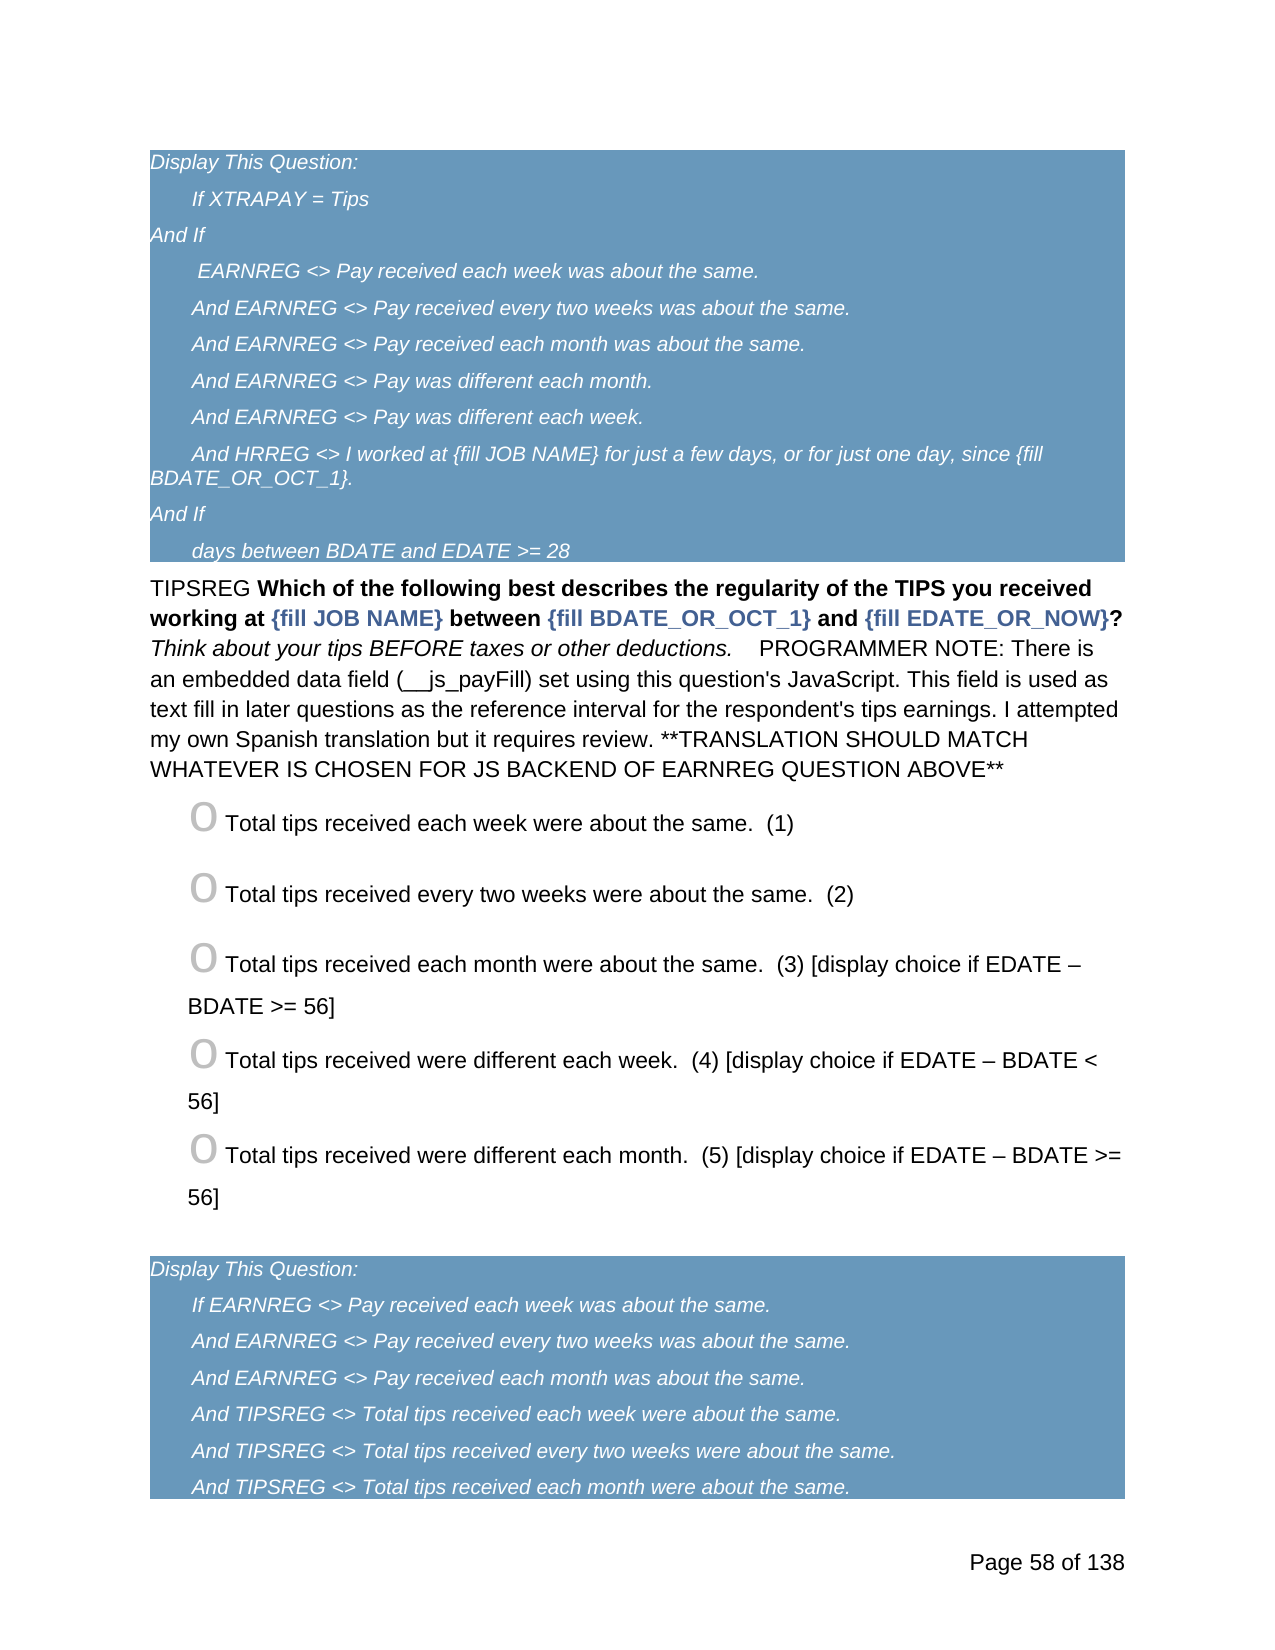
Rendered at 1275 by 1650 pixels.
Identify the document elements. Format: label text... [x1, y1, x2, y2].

text And EARNREG <> Pay received every two weeks was about the same. [150, 296, 1125, 320]
text And If [150, 223, 1125, 247]
text And EARNREG <> Pay was different each month. [150, 369, 1125, 393]
text And TIPSREG <> Total tips received each week were about the same. [150, 1402, 1125, 1426]
text And EARNREG <> Pay received each month was about the same. [150, 1366, 1125, 1390]
text And HRREG <> I worked at {fill JOB NAME} for just a few days, or for just one day, since {fill BDATE_OR_OCT_1}. [150, 442, 1125, 489]
list Total tips received each month were about the same. (3) [display choice if EDATE – BDATE >= 56] [187, 927, 1125, 1019]
text days between BDATE and EDATE >= 28 [150, 538, 1125, 562]
list Total tips received were different each month. (5) [display choice if EDATE – BDATE >= 56] [187, 1118, 1125, 1210]
text Display This Question: [150, 1256, 1125, 1280]
text If EARNREG <> Pay received each week was about the same. [150, 1293, 1125, 1317]
text And EARNREG <> Pay received every two weeks was about the same. [150, 1329, 1125, 1353]
text If XTRAPAY = Tips [150, 186, 1125, 210]
text Display This Question: [150, 150, 1125, 174]
text And EARNREG <> Pay was different each week. [150, 405, 1125, 429]
text And If [150, 502, 1125, 526]
list Total tips received every two weeks were about the same. (2) [187, 857, 1125, 918]
text And TIPSREG <> Total tips received every two weeks were about the same. [150, 1439, 1125, 1463]
text And EARNREG <> Pay received each month was about the same. [150, 332, 1125, 356]
list Total tips received each week were about the same. (1) [187, 786, 1125, 848]
text And TIPSREG <> Total tips received each month were about the same. [150, 1475, 1125, 1499]
text TIPSREG Which of the following best describes the regularity of the TIPS you received working at {fill JOB NAME} between {fill BDATE_OR_OCT_1} and {fill EDATE_OR_NOW}? Think about your tips BEFORE taxes or other deductions. PROGRAMMER NOTE: There is an embedded data field (__js_payFill) set using this question's JavaScript. This field is used as text fill in later questions as the reference interval for the respondent's tips earnings. I attempted my own Spanish translation but it requires review. **TRANSLATION SHOULD MATCH WHATEVER IS CHOSEN FOR JS BACKEND OF EARNREG QUESTION ABOVE** [150, 575, 1125, 783]
list Total tips received were different each week. (4) [display choice if EDATE – BDATE < 56] [187, 1023, 1125, 1114]
text EARNREG <> Pay received each week was about the same. [150, 259, 1125, 283]
